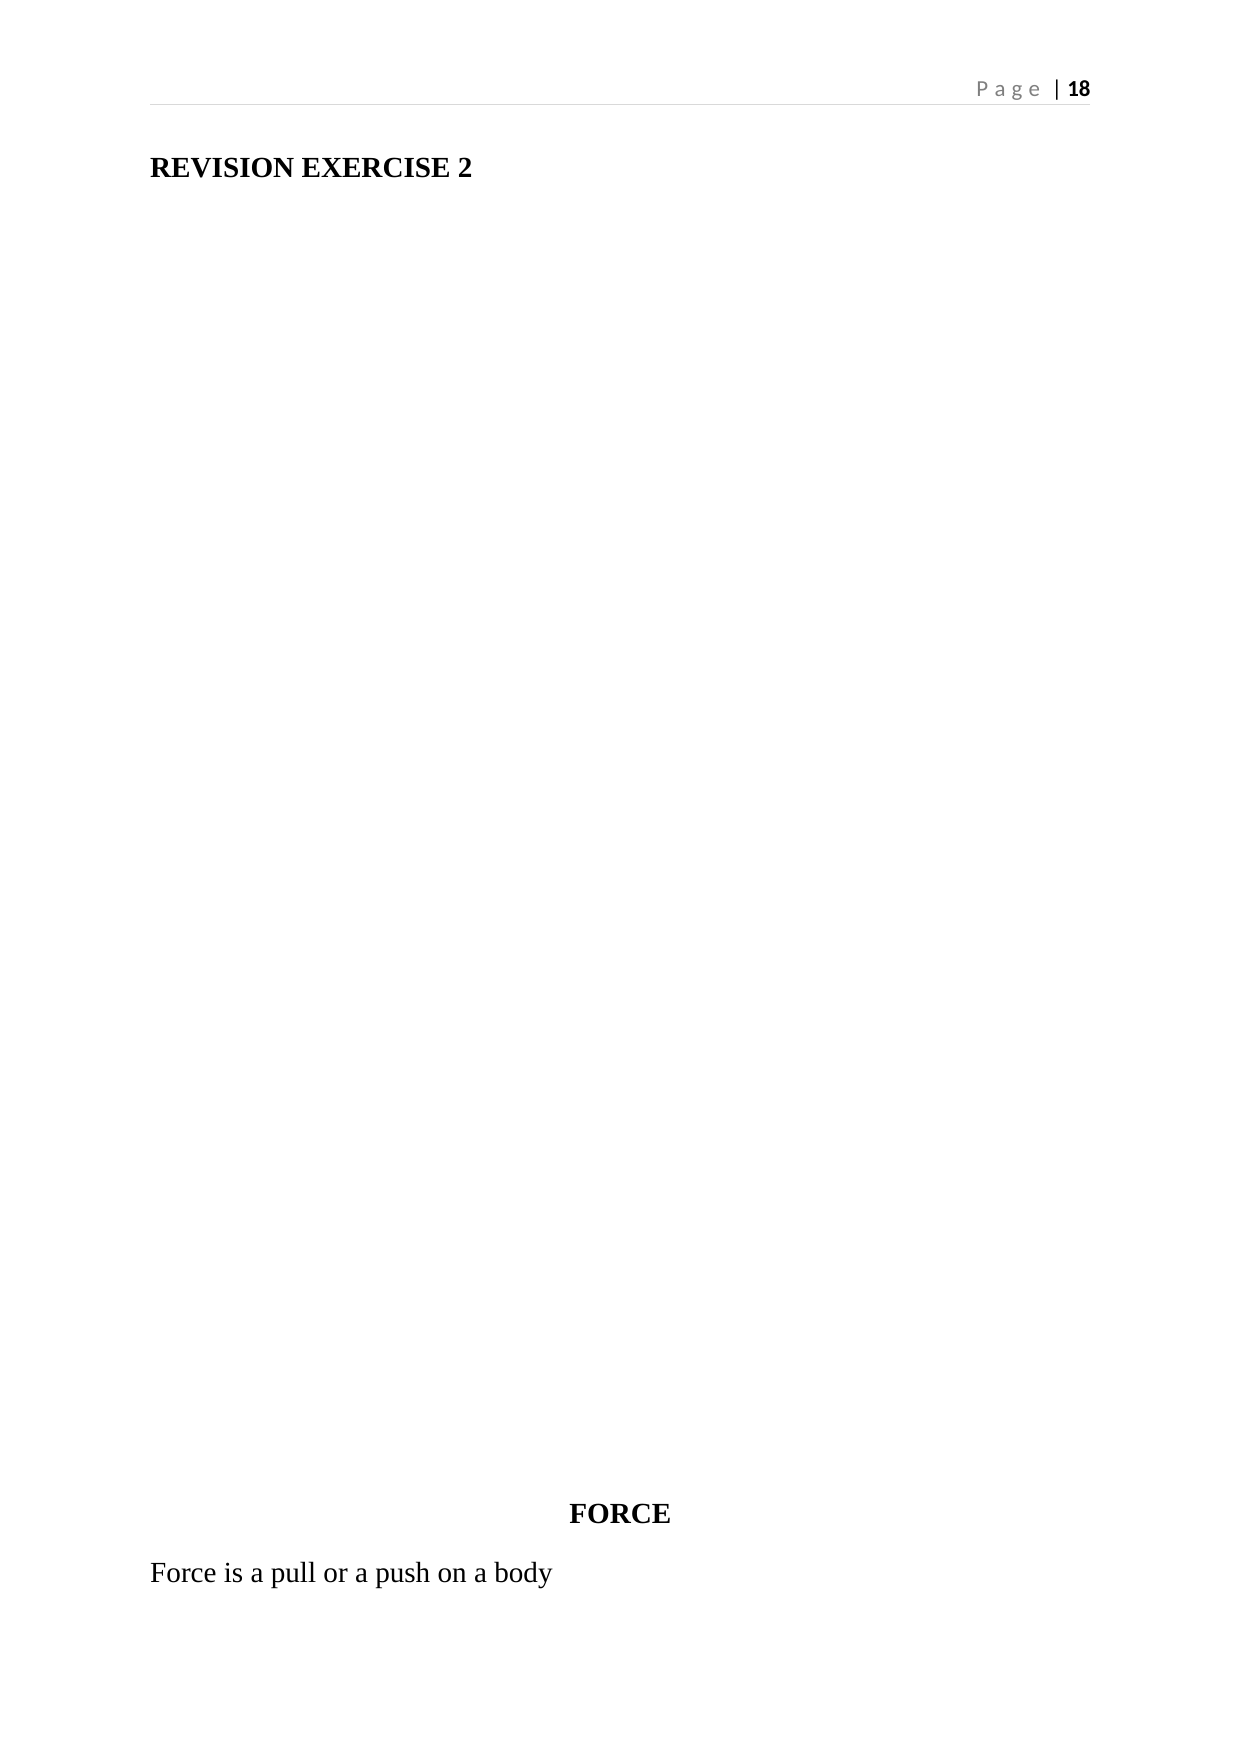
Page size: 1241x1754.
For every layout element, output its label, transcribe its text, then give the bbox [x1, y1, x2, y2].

text Force is a pull or a push on a body [150, 1555, 1090, 1588]
text REVISION EXERCISE 2 [150, 150, 1090, 183]
text FORCE [150, 1496, 1090, 1530]
